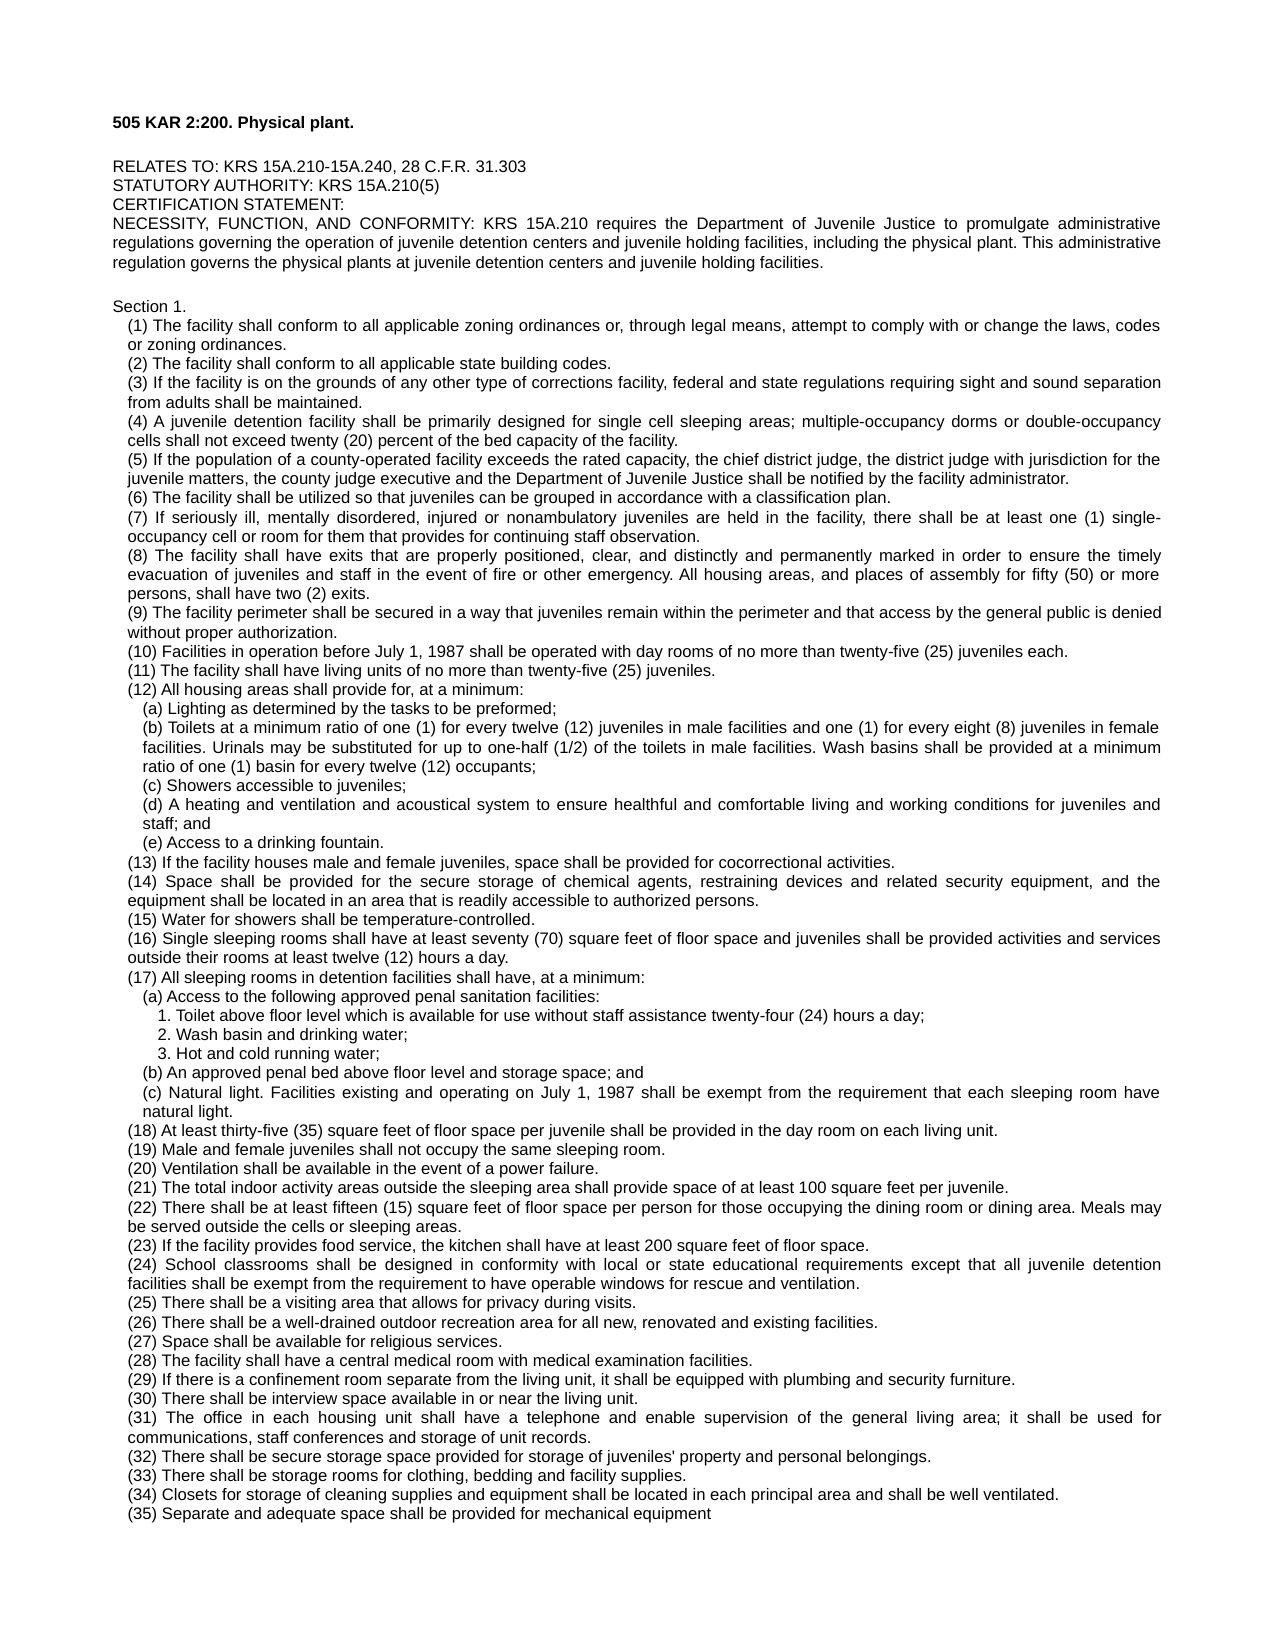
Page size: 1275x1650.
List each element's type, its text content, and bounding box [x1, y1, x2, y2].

text (8) The facility shall have exits that are properly positioned, clear, and distinctly and permanently marked in order to ensure the timely evacuation of juveniles and staff in the event of fire or other emergency. All housing areas, and places of assembly for fifty (50) or more persons, shall have two (2) exits. [127, 546, 1162, 603]
text 3. Hot and cold running water; [157, 1044, 1162, 1063]
text (11) The facility shall have living units of no more than twenty-five (25) juveniles. [127, 661, 1162, 680]
text Section 1. [112, 297, 1162, 316]
text (32) There shall be secure storage space provided for storage of juveniles' property and personal belongings. [127, 1447, 1162, 1466]
text (9) The facility perimeter shall be secured in a way that juveniles remain within the perimeter and that access by the general public is denied without proper authorization. [127, 603, 1162, 642]
text (26) There shall be a well-drained outdoor recreation area for all new, renovated and existing facilities. [127, 1312, 1162, 1332]
text (b) An approved penal bed above floor level and storage space; and [142, 1063, 1162, 1082]
text (35) Separate and adequate space shall be provided for mechanical equipment [127, 1504, 1162, 1523]
text (d) A heating and ventilation and acoustical system to ensure healthful and comfortable living and working conditions for juveniles and staff; and [142, 795, 1162, 833]
text (4) A juvenile detention facility shall be primarily designed for single cell sleeping areas; multiple-occupancy dorms or double-occupancy cells shall not exceed twenty (20) percent of the bed capacity of the facility. [127, 412, 1162, 450]
text (21) The total indoor activity areas outside the sleeping area shall provide space of at least 100 square feet per juvenile. [127, 1178, 1162, 1197]
text (27) Space shall be available for religious services. [127, 1332, 1162, 1351]
text (2) The facility shall conform to all applicable state building codes. [127, 354, 1162, 373]
text (24) School classrooms shall be designed in conformity with local or state educational requirements except that all juvenile detention facilities shall be exempt from the requirement to have operable windows for rescue and ventilation. [127, 1255, 1162, 1293]
text (7) If seriously ill, mentally disordered, injured or nonambulatory juveniles are held in the facility, there shall be at least one (1) single-occupancy cell or room for them that provides for continuing staff observation. [127, 507, 1162, 546]
text (34) Closets for storage of cleaning supplies and equipment shall be located in each principal area and shall be well ventilated. [127, 1485, 1162, 1504]
text (10) Facilities in operation before July 1, 1987 shall be operated with day rooms of no more than twenty-five (25) juveniles each. [127, 642, 1162, 661]
text STATUTORY AUTHORITY: KRS 15A.210(5) [112, 176, 1162, 195]
text (c) Natural light. Facilities existing and operating on July 1, 1987 shall be exempt from the requirement that each sleeping room have natural light. [142, 1082, 1162, 1121]
text (1) The facility shall conform to all applicable zoning ordinances or, through legal means, attempt to comply with or change the laws, codes or zoning ordinances. [127, 316, 1162, 354]
text (23) If the facility provides food service, the kitchen shall have at least 200 square feet of floor space. [127, 1236, 1162, 1255]
text (12) All housing areas shall provide for, at a minimum: [127, 680, 1162, 699]
text (25) There shall be a visiting area that allows for privacy during visits. [127, 1293, 1162, 1312]
text (a) Access to the following approved penal sanitation facilities: [142, 987, 1162, 1006]
text (18) At least thirty-five (35) square feet of floor space per juvenile shall be provided in the day room on each living unit. [127, 1121, 1162, 1140]
text (29) If there is a confinement room separate from the living unit, it shall be equipped with plumbing and security furniture. [127, 1370, 1162, 1389]
text (31) The office in each housing unit shall have a telephone and enable supervision of the general living area; it shall be used for communications, staff conferences and storage of unit records. [127, 1408, 1162, 1447]
text CERTIFICATION STATEMENT: [112, 195, 1162, 214]
text (14) Space shall be provided for the secure storage of chemical agents, restraining devices and related security equipment, and the equipment shall be located in an area that is readily accessible to authorized persons. [127, 872, 1162, 910]
text (15) Water for showers shall be temperature-controlled. [127, 910, 1162, 929]
text (30) There shall be interview space available in or near the living unit. [127, 1389, 1162, 1408]
text (e) Access to a drinking fountain. [142, 833, 1162, 852]
text (17) All sleeping rooms in detention facilities shall have, at a minimum: [127, 967, 1162, 987]
text (6) The facility shall be utilized so that juveniles can be grouped in accordance with a classification plan. [127, 488, 1162, 507]
text (c) Showers accessible to juveniles; [142, 776, 1162, 795]
text (33) There shall be storage rooms for clothing, bedding and facility supplies. [127, 1466, 1162, 1485]
text (5) If the population of a county-operated facility exceeds the rated capacity, the chief district judge, the district judge with jurisdiction for the juvenile matters, the county judge executive and the Department of Juvenile Justice shall be notified by the facility administrator. [127, 450, 1162, 488]
text (13) If the facility houses male and female juveniles, space shall be provided for cocorrectional activities. [127, 852, 1162, 872]
text (a) Lighting as determined by the tasks to be preformed; [142, 699, 1162, 718]
text (b) Toilets at a minimum ratio of one (1) for every twelve (12) juveniles in male facilities and one (1) for every eight (8) juveniles in female facilities. Urinals may be substituted for up to one-half (1/2) of the toilets in male facilities. Wash basins shall be provided at a minimum ratio of one (1) basin for every twelve (12) occupants; [142, 718, 1162, 776]
text (3) If the facility is on the grounds of any other type of corrections facility, federal and state regulations requiring sight and sound separation from adults shall be maintained. [127, 373, 1162, 412]
text 505 KAR 2:200. Physical plant. [112, 112, 1162, 132]
text (20) Ventilation shall be available in the event of a power failure. [127, 1159, 1162, 1178]
text (16) Single sleeping rooms shall have at least seventy (70) square feet of floor space and juveniles shall be provided activities and services outside their rooms at least twelve (12) hours a day. [127, 929, 1162, 967]
text (19) Male and female juveniles shall not occupy the same sleeping room. [127, 1140, 1162, 1159]
text (28) The facility shall have a central medical room with medical examination facilities. [127, 1351, 1162, 1370]
text 1. Toilet above floor level which is available for use without staff assistance twenty-four (24) hours a day; [157, 1006, 1162, 1025]
text 2. Wash basin and drinking water; [157, 1025, 1162, 1044]
text (22) There shall be at least fifteen (15) square feet of floor space per person for those occupying the dining room or dining area. Meals may be served outside the cells or sleeping areas. [127, 1197, 1162, 1236]
text RELATES TO: KRS 15A.210-15A.240, 28 C.F.R. 31.303 [112, 157, 1162, 176]
text NECESSITY, FUNCTION, AND CONFORMITY: KRS 15A.210 requires the Department of Juvenile Justice to promulgate administrative regulations governing the operation of juvenile detention centers and juvenile holding facilities, including the physical plant. This administrative regulation governs the physical plants at juvenile detention centers and juvenile holding facilities. [112, 214, 1162, 272]
